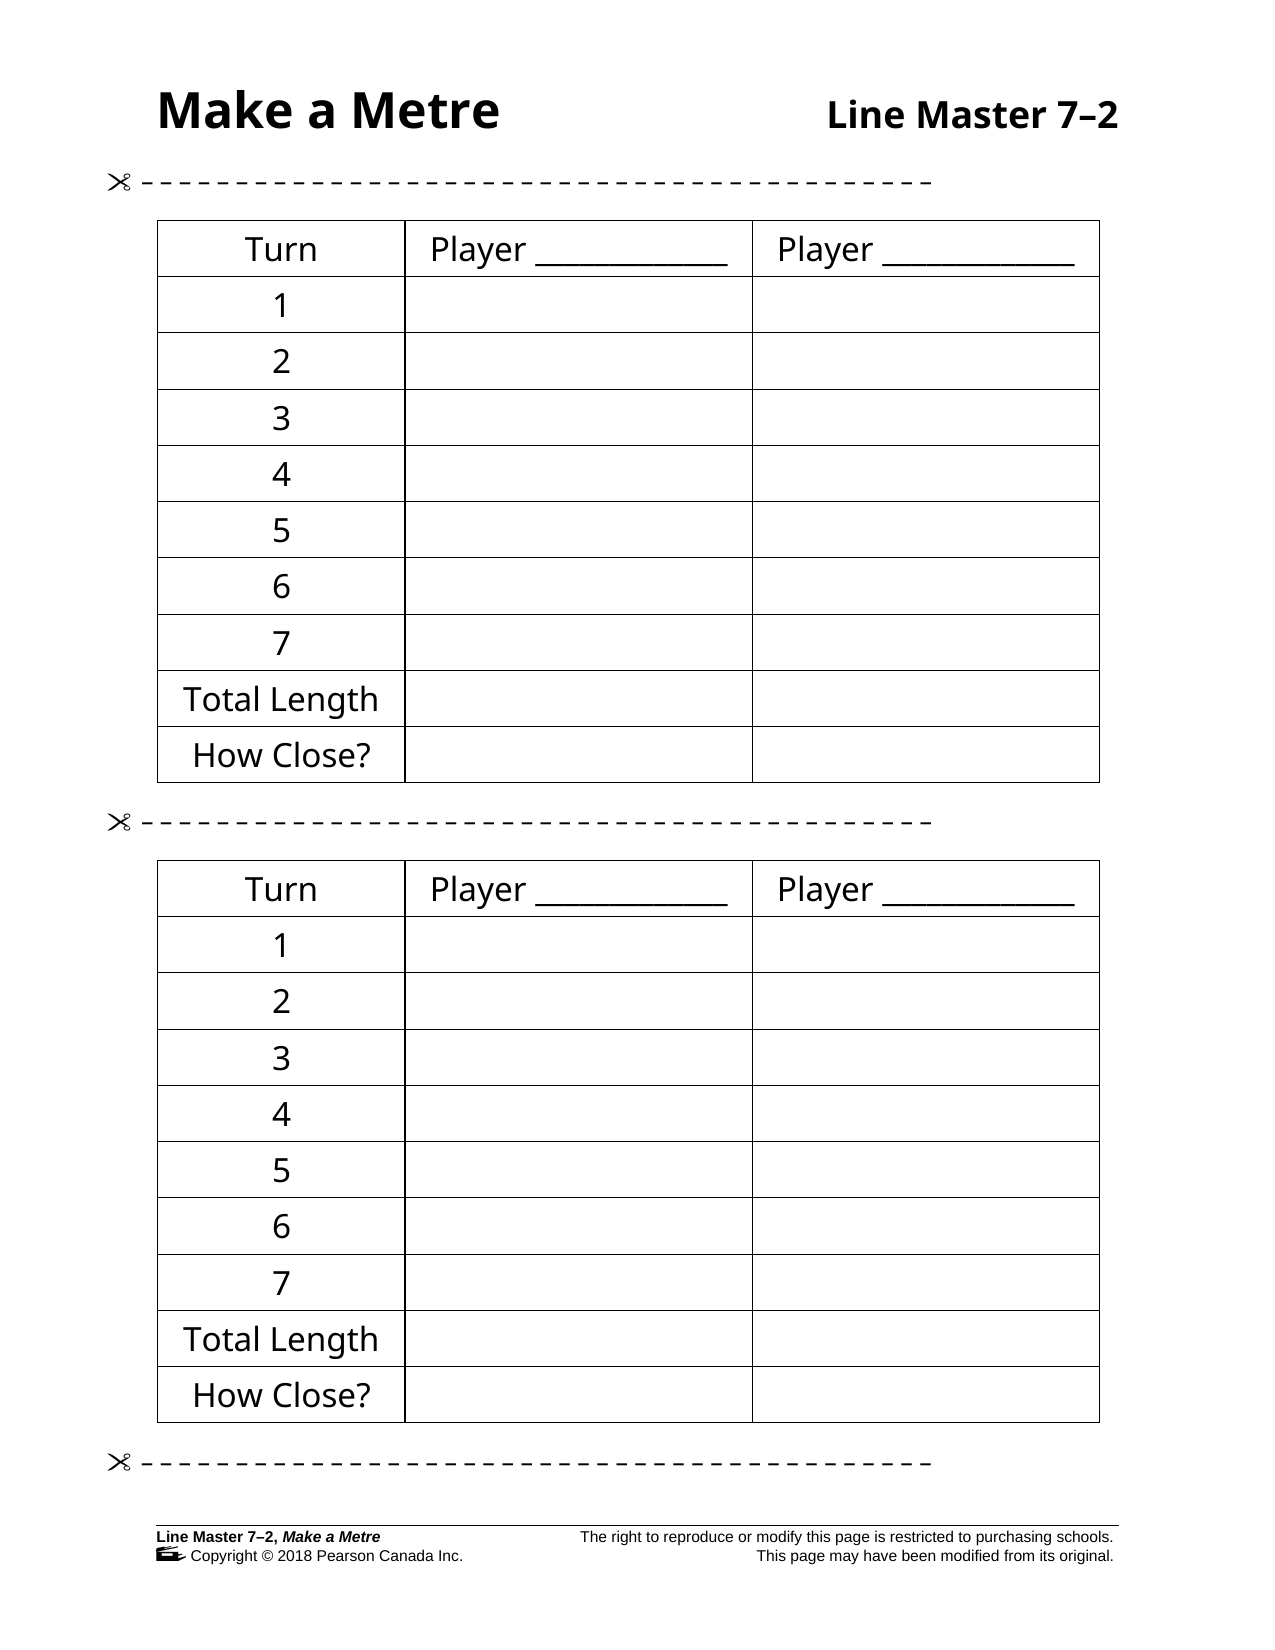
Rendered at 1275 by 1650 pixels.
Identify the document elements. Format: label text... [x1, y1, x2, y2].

table_cell 5 [158, 502, 404, 557]
table_cell [753, 277, 1099, 332]
table_cell [406, 502, 752, 557]
table_cell 6 [158, 1198, 404, 1253]
table_cell [753, 446, 1099, 501]
table_header Player _____________ [406, 221, 752, 276]
table_header Player _____________ [753, 861, 1099, 916]
table_cell [753, 615, 1099, 670]
table_cell 1 [158, 277, 404, 332]
table_cell [406, 1255, 752, 1310]
table_cell [753, 1030, 1099, 1085]
table_cell Total Length [158, 671, 404, 726]
table_cell 4 [158, 1086, 404, 1141]
table_cell [406, 1367, 752, 1422]
table_cell [406, 1311, 752, 1366]
table_cell [406, 277, 752, 332]
table_cell [406, 973, 752, 1028]
table_cell [406, 671, 752, 726]
table_cell [753, 558, 1099, 613]
table_cell [753, 1142, 1099, 1197]
table_cell 7 [158, 1255, 404, 1310]
table_cell [753, 502, 1099, 557]
text – – – – – – – – – – – – – – – – – – – – – – – – – – – – – – – – – – – – – – – – – – [106, 804, 1119, 839]
table_cell [753, 1367, 1099, 1422]
table_cell 1 [158, 917, 404, 972]
table_cell 6 [158, 558, 404, 613]
table_cell [406, 333, 752, 388]
table_header Turn [158, 221, 404, 276]
table_cell [753, 917, 1099, 972]
table_header Player _____________ [753, 221, 1099, 276]
table_cell [753, 1086, 1099, 1141]
table_cell 5 [158, 1142, 404, 1197]
table_header Turn [158, 861, 404, 916]
text – – – – – – – – – – – – – – – – – – – – – – – – – – – – – – – – – – – – – – – – – – [106, 1444, 1119, 1479]
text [156, 75, 1119, 143]
picture [156, 1546, 186, 1561]
table_cell How Close? [158, 1367, 404, 1422]
table_cell [753, 671, 1099, 726]
table_cell 2 [158, 333, 404, 388]
table_cell [406, 390, 752, 445]
table_cell [406, 917, 752, 972]
table_cell [753, 390, 1099, 445]
table_cell [753, 727, 1099, 782]
table_cell [406, 727, 752, 782]
table_cell Total Length [158, 1311, 404, 1366]
table_cell How Close? [158, 727, 404, 782]
table_cell [406, 1142, 752, 1197]
table_cell [406, 1030, 752, 1085]
table_cell [753, 1198, 1099, 1253]
table_cell [406, 1198, 752, 1253]
table_cell [753, 973, 1099, 1028]
table_cell [753, 333, 1099, 388]
table_cell 2 [158, 973, 404, 1028]
table_cell 3 [158, 390, 404, 445]
table_cell 7 [158, 615, 404, 670]
table_cell [753, 1311, 1099, 1366]
table_header Player _____________ [406, 861, 752, 916]
table_cell [753, 1255, 1099, 1310]
table_cell [406, 615, 752, 670]
table_cell 3 [158, 1030, 404, 1085]
table_cell [406, 446, 752, 501]
table_cell 4 [158, 446, 404, 501]
table_cell [406, 558, 752, 613]
table_cell [406, 1086, 752, 1141]
text – – – – – – – – – – – – – – – – – – – – – – – – – – – – – – – – – – – – – – – – – – [106, 164, 1119, 199]
